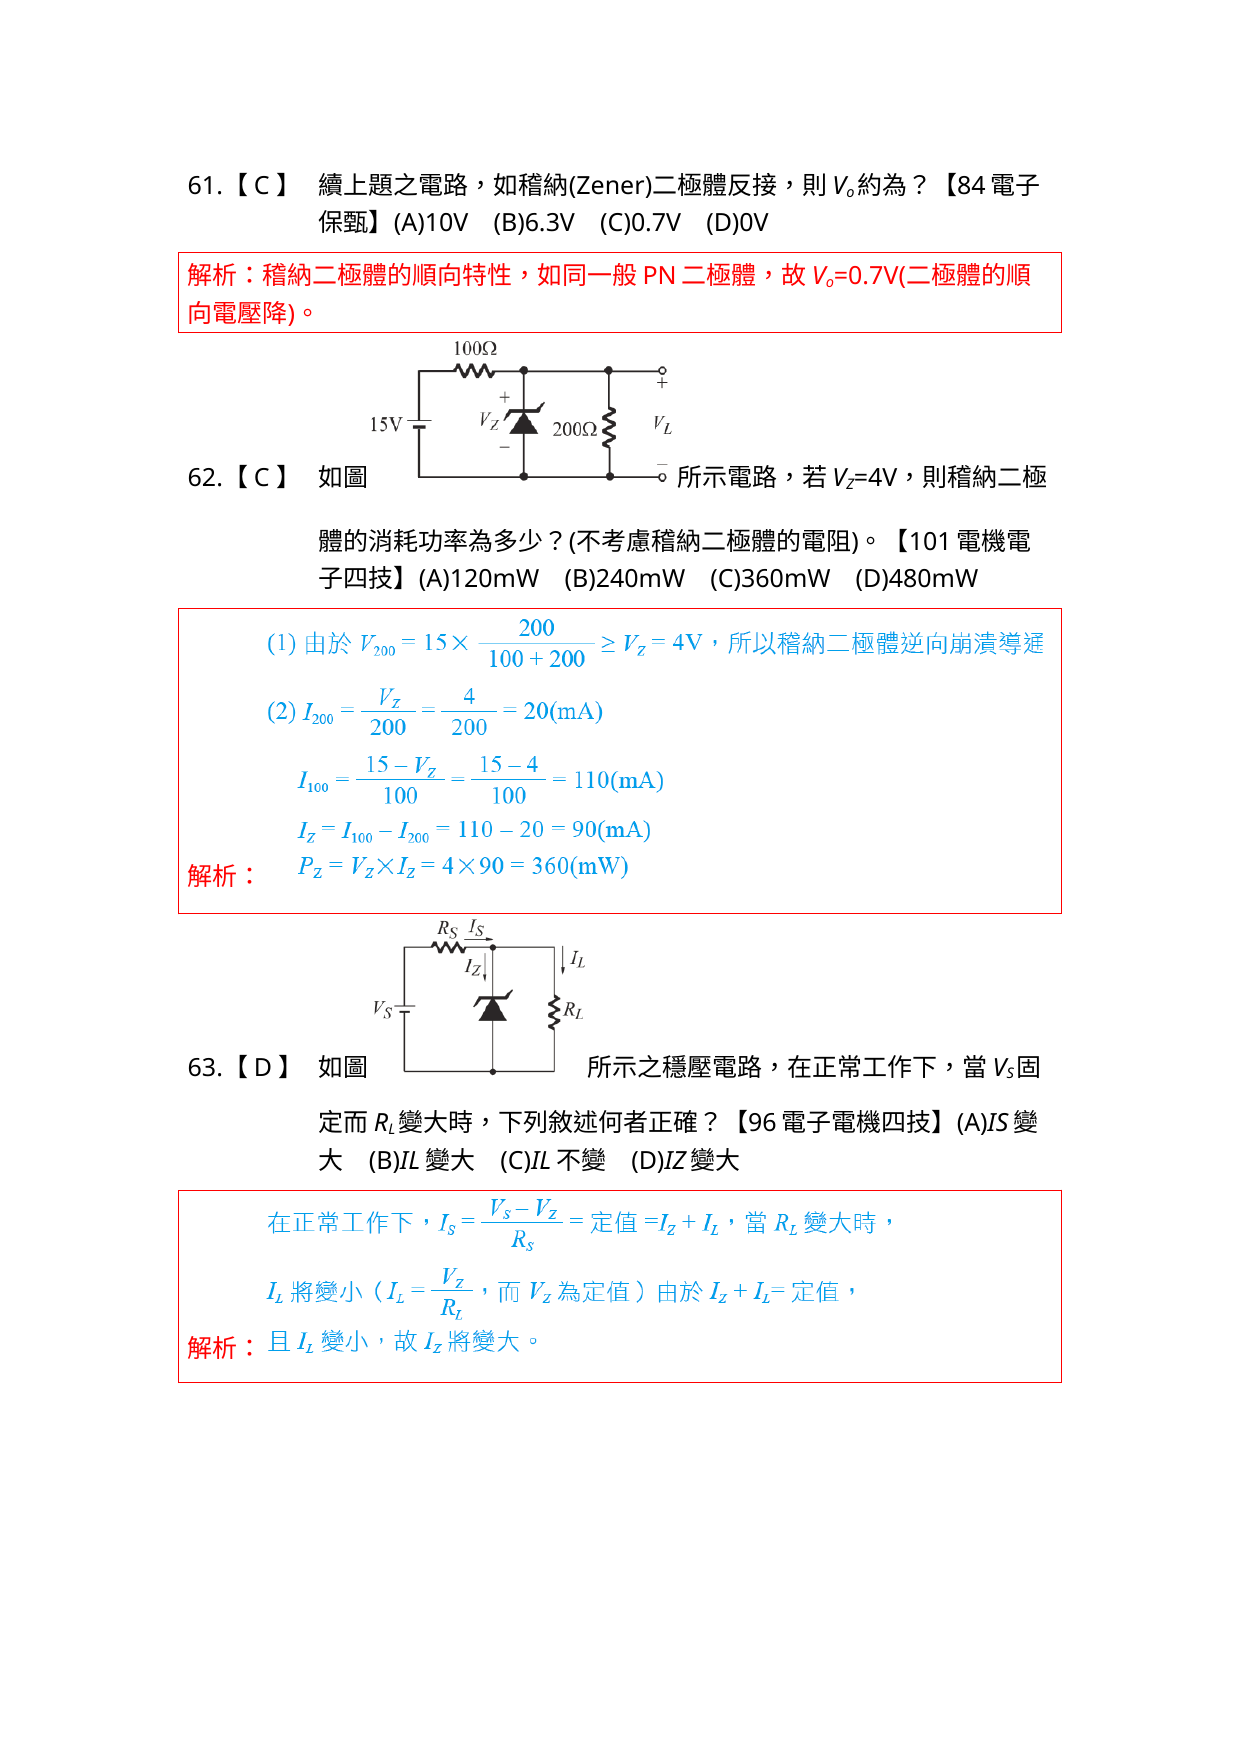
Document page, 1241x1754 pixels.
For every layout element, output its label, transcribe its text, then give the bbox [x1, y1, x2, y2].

picture [368, 333, 678, 487]
text 解析： [179, 1191, 1061, 1382]
text 解析： [179, 609, 1061, 913]
text 解析：稽納二極體的順向特性，如同一般PN二極體，故Vo=0.7V(二極體的順向電壓降)。 [179, 253, 1061, 332]
